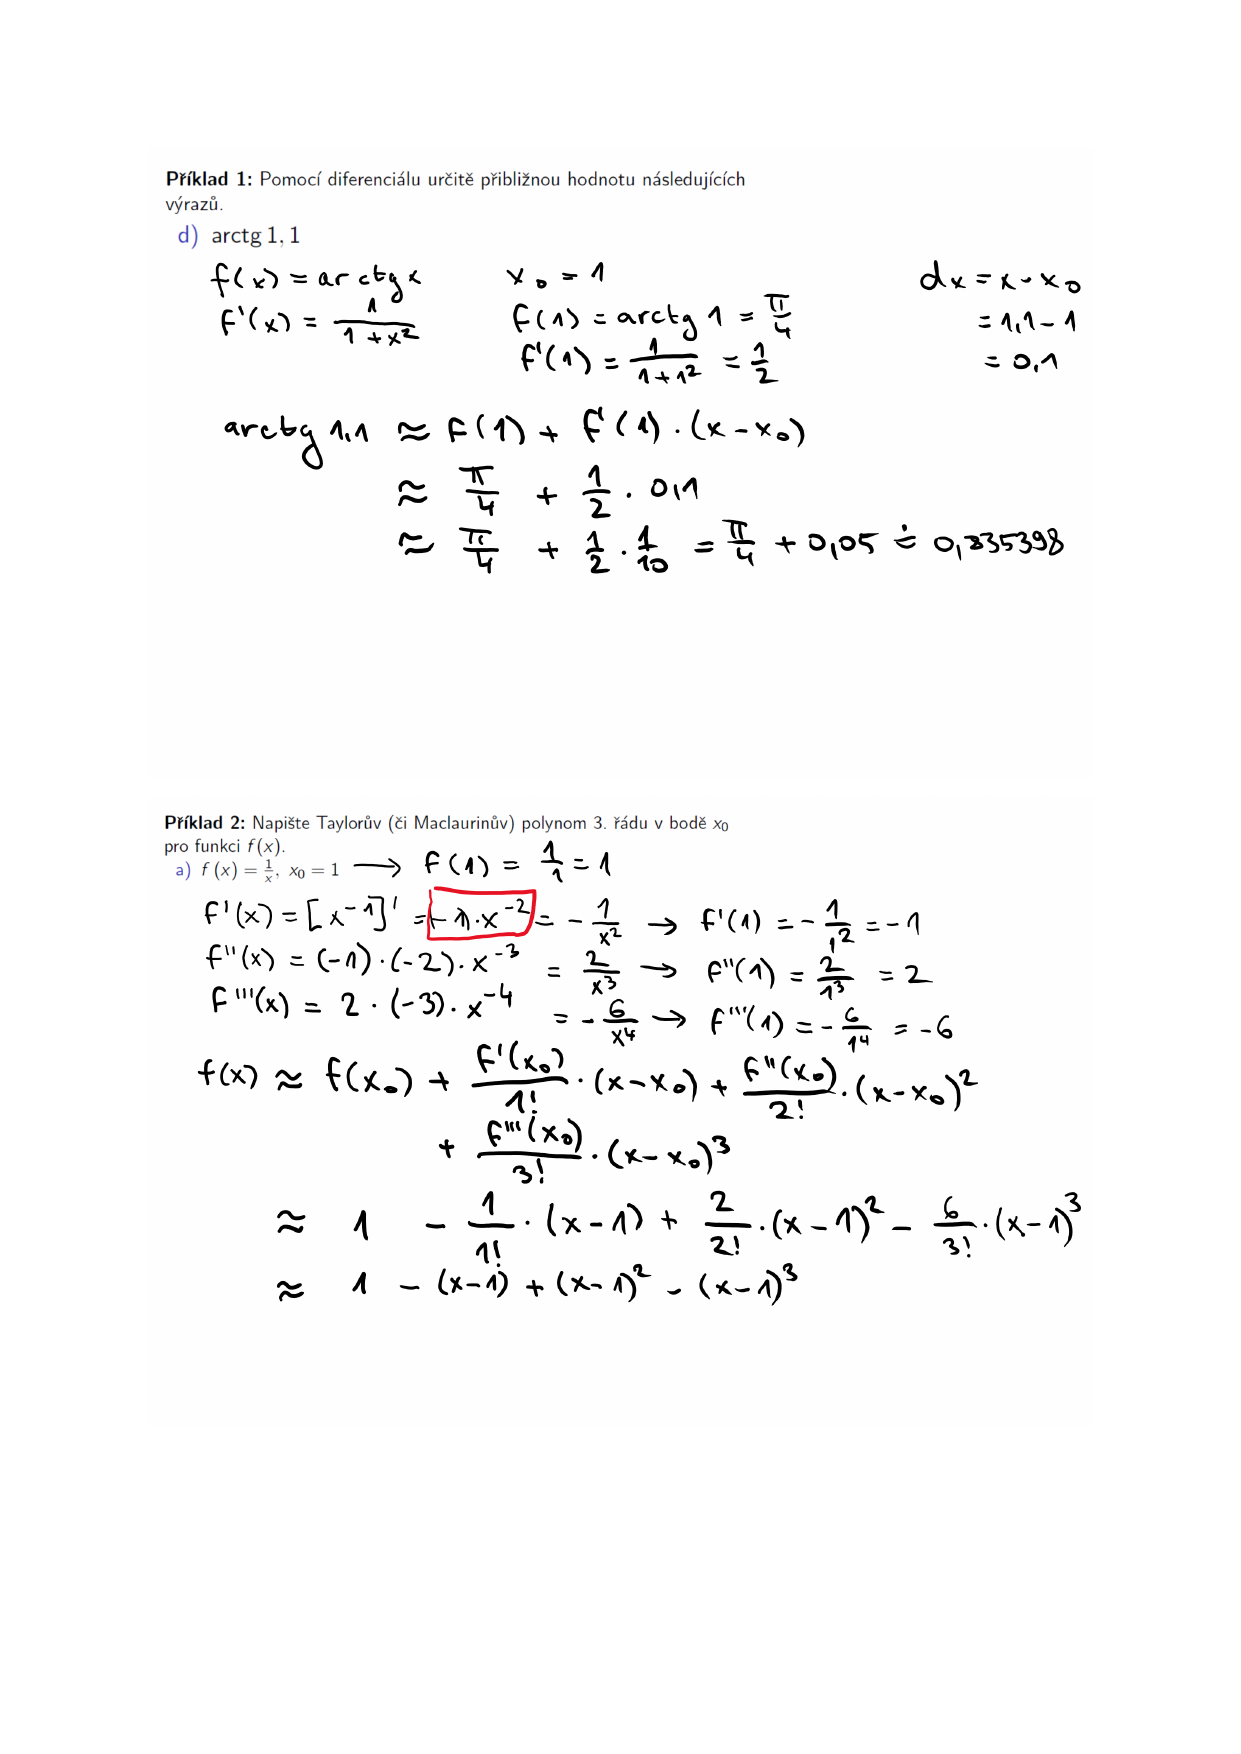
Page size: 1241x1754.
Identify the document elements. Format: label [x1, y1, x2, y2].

picture [147, 796, 1093, 1427]
picture [147, 147, 1093, 778]
